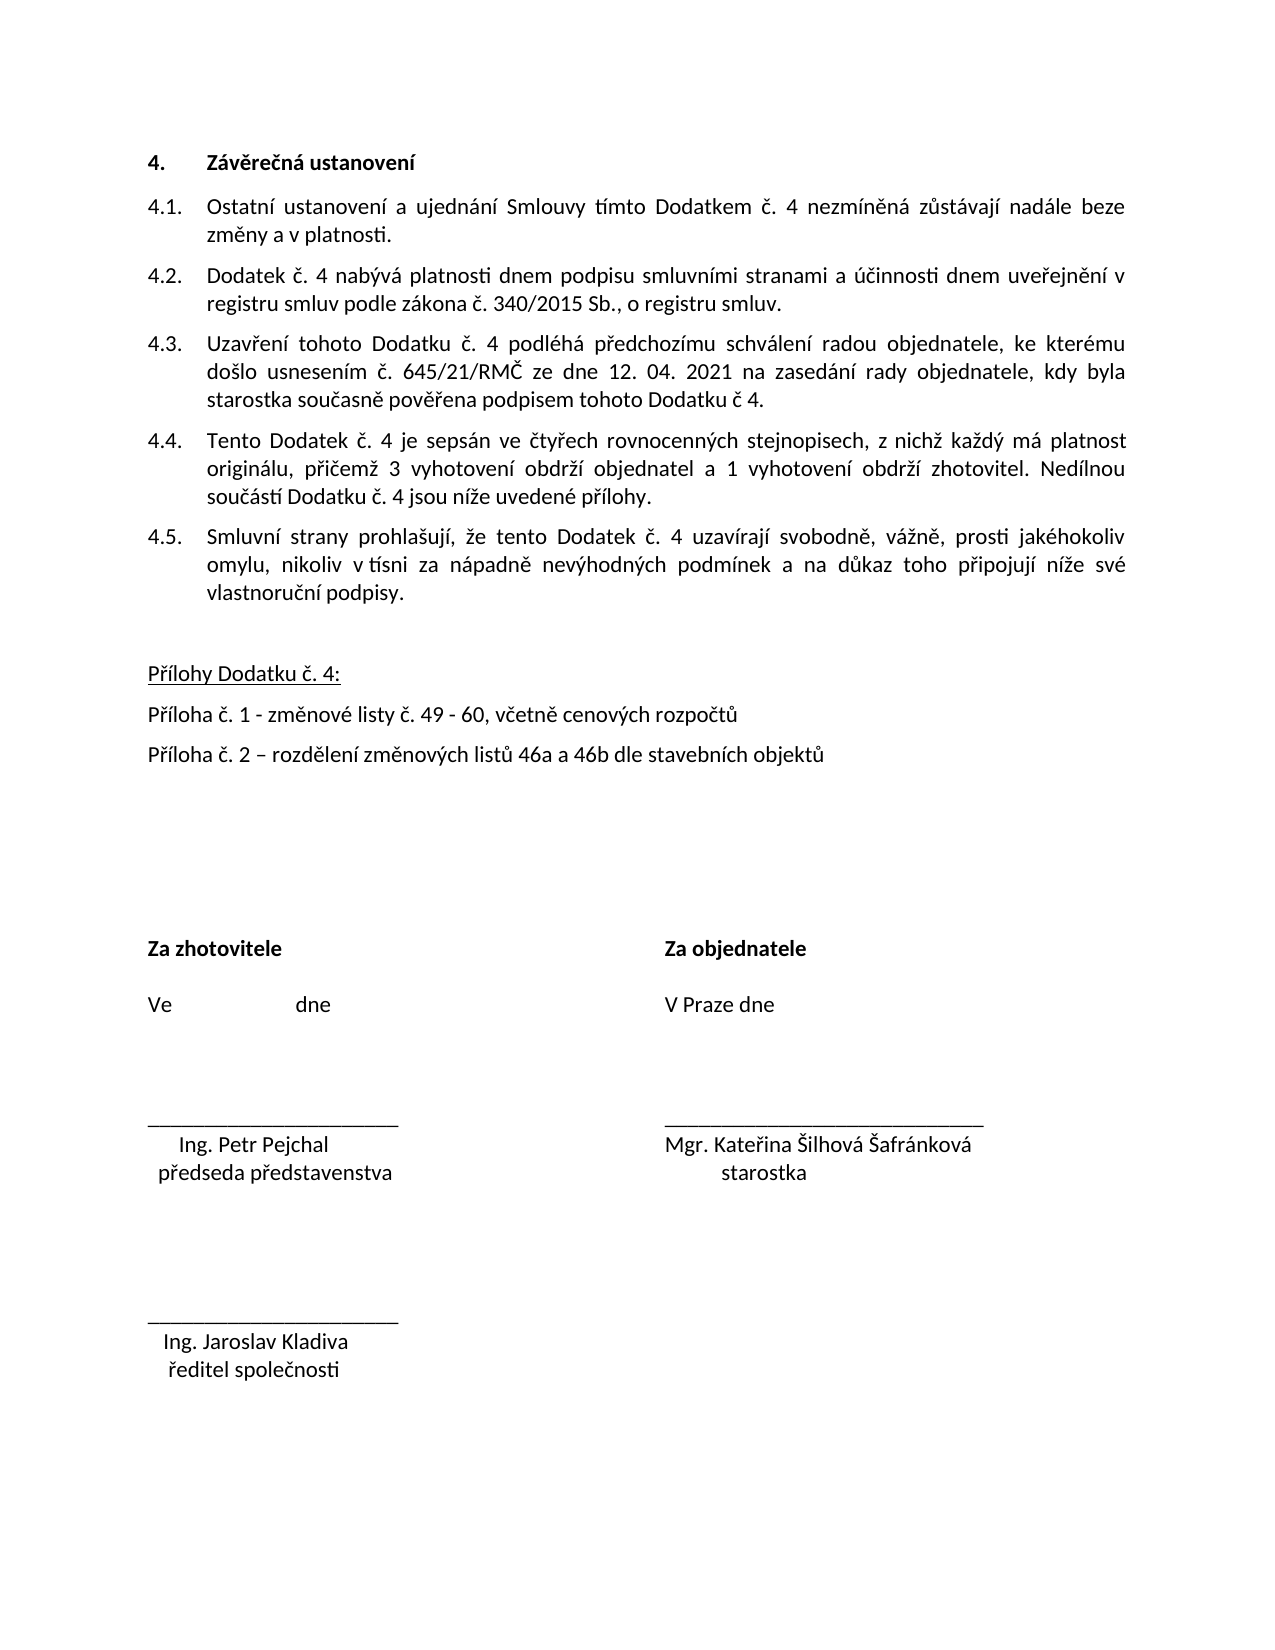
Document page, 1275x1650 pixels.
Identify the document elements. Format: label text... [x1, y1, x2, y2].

text Smluvní strany prohlašují, že tento Dodatek č. 4 uzavírají svobodně, vážně, prosti jakéhokoliv omylu, nikoliv v tísni za nápadně nevýhodných podmínek a na důkaz toho připojují níže své vlastnoruční podpisy. [148, 522, 1127, 607]
text Ostatní ustanovení a ujednání Smlouvy tímto Dodatkem č. 4 nezmíněná zůstávají nadále beze změny a v platnosti. [148, 192, 1127, 248]
text Ing. Petr Pejchal Mgr. Kateřina Šilhová Šafránková [148, 1130, 1127, 1158]
text Tento Dodatek č. 4 je sepsán ve čtyřech rovnocenných stejnopisech, z nichž každý má platnost originálu, přičemž 3 vyhotovení obdrží objednatel a 1 vyhotovení obdrží zhotovitel. Nedílnou součástí Dodatku č. 4 jsou níže uvedené přílohy. [148, 426, 1127, 510]
text Ing. Jaroslav Kladiva [148, 1327, 1127, 1355]
text Příloha č. 1 - změnové listy č. 49 - 60, včetně cenových rozpočtů [148, 700, 1127, 728]
text Za zhotovitele Za objednatele [148, 934, 1127, 962]
text ______________________ [148, 1299, 1127, 1327]
text Přílohy Dodatku č. 4: [148, 659, 1127, 688]
text Ve dne V Praze dne [148, 990, 1127, 1018]
text Uzavření tohoto Dodatku č. 4 podléhá předchozímu schválení radou objednatele, ke kterému došlo usnesením č. 645/21/RMČ ze dne 12. 04. 2021 na zasedání rady objednatele, kdy byla starostka současně pověřena podpisem tohoto Dodatku č 4. [148, 329, 1127, 413]
text Příloha č. 2 – rozdělení změnových listů 46a a 46b dle stavebních objektů [148, 741, 1127, 769]
text předseda představenstva starostka [148, 1158, 1127, 1186]
text ředitel společnosti [148, 1355, 1127, 1383]
text Závěrečná ustanovení [148, 148, 1127, 176]
text ______________________ ____________________________ [148, 1102, 1127, 1130]
text Dodatek č. 4 nabývá platnosti dnem podpisu smluvními stranami a účinnosti dnem uveřejnění v registru smluv podle zákona č. 340/2015 Sb., o registru smluv. [148, 261, 1127, 317]
